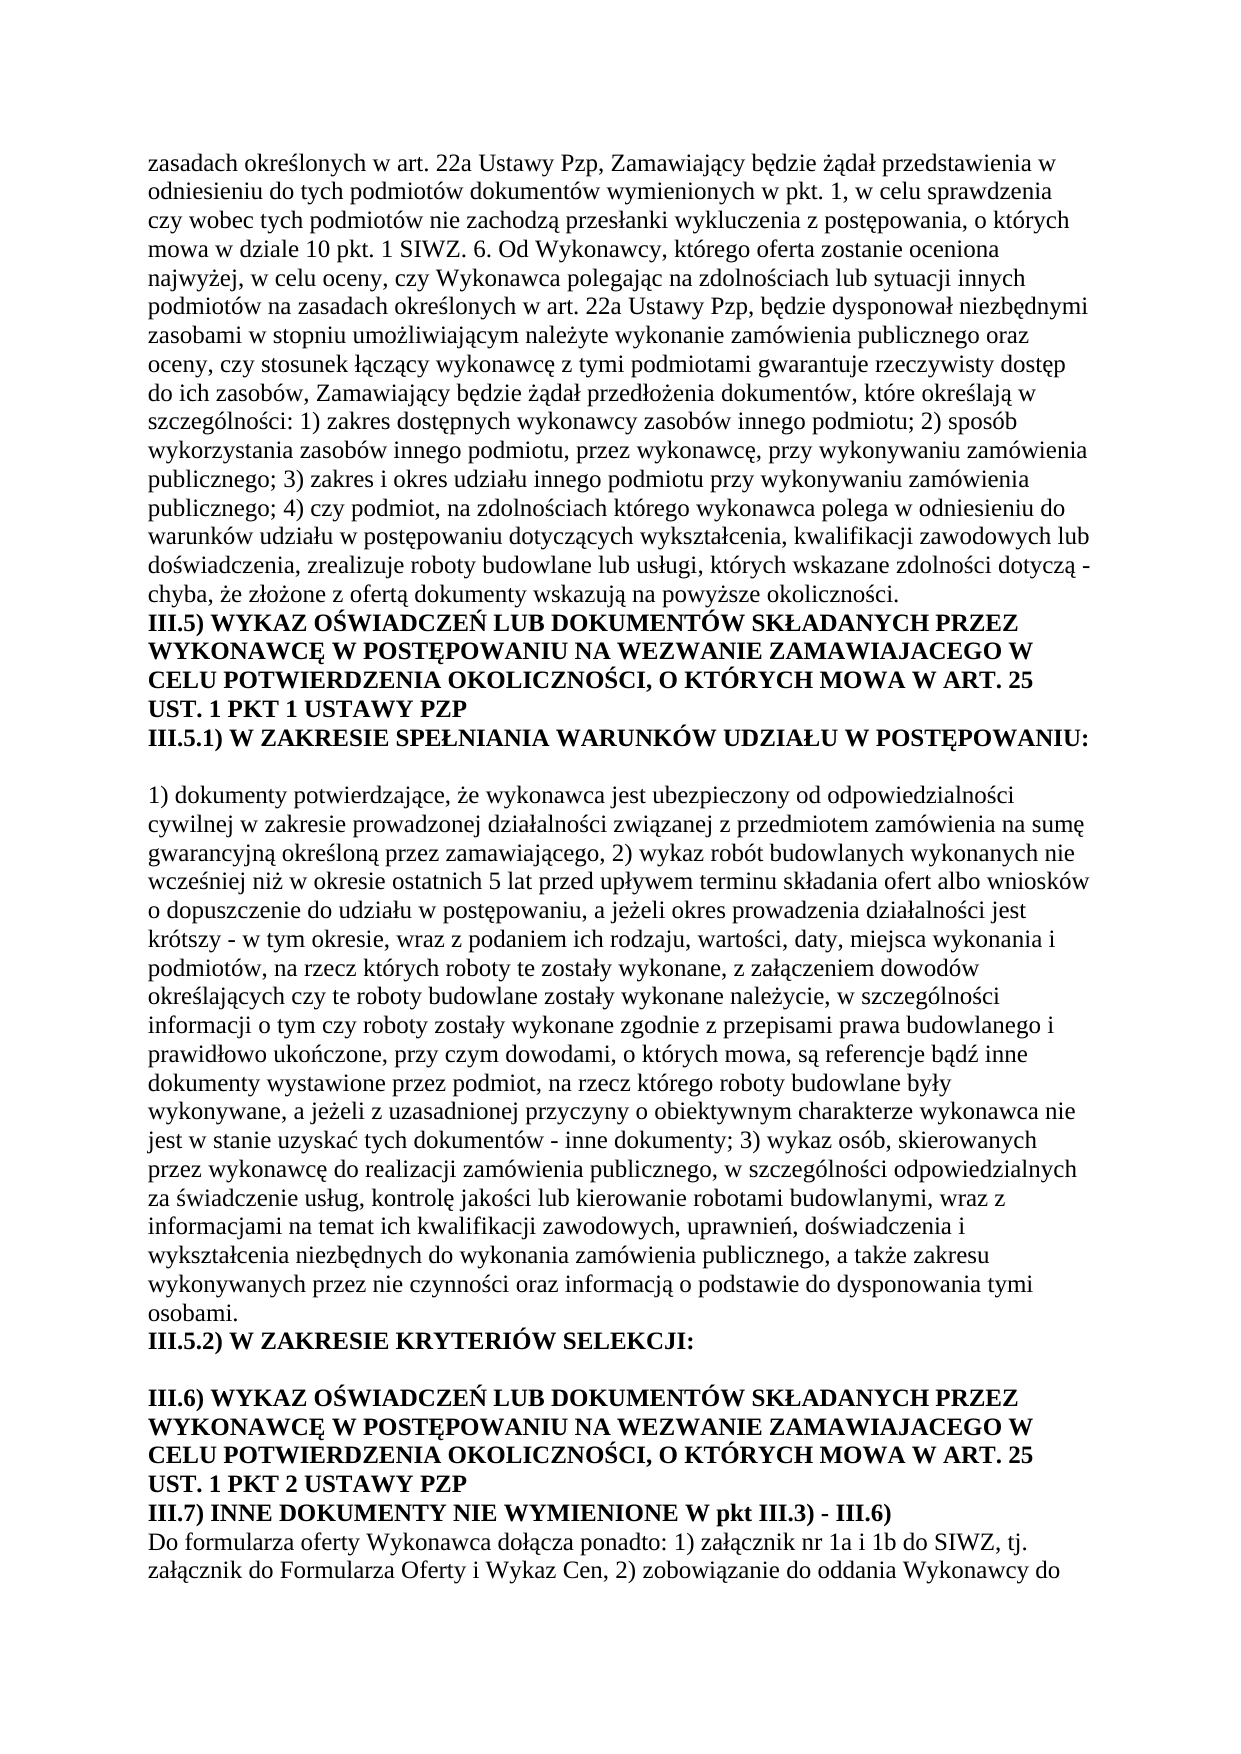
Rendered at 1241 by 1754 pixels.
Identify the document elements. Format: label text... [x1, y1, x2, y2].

text III.6) WYKAZ OŚWIADCZEŃ LUB DOKUMENTÓW SKŁADANYCH PRZEZ WYKONAWCĘ W POSTĘPOWANIU NA WEZWANIE ZAMAWIAJACEGO W CELU POTWIERDZENIA OKOLICZNOŚCI, O KTÓRYCH MOWA W ART. 25 UST. 1 PKT 2 USTAWY PZP [148, 1383, 1093, 1498]
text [148, 1527, 1093, 1584]
text III.5) WYKAZ OŚWIADCZEŃ LUB DOKUMENTÓW SKŁADANYCH PRZEZ WYKONAWCĘ W POSTĘPOWANIU NA WEZWANIE ZAMAWIAJACEGO W CELU POTWIERDZENIA OKOLICZNOŚCI, O KTÓRYCH MOWA W ART. 25 UST. 1 PKT 1 USTAWY PZP [148, 608, 1093, 723]
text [148, 148, 1093, 608]
text III.5.1) W ZAKRESIE SPEŁNIANIA WARUNKÓW UDZIAŁU W POSTĘPOWANIU: 1) dokumenty potwierdzające, że wykonawca jest ubezpieczony od odpowiedzialności cywilnej w zakresie prowadzonej działalności związanej z przedmiotem zamówienia na sumę gwarancyjną określoną przez zamawiającego, 2) wykaz robót budowlanych wykonanych nie wcześniej niż w okresie ostatnich 5 lat przed upływem terminu składania ofert albo wniosków o dopuszczenie do udziału w postępowaniu, a jeżeli okres prowadzenia działalności jest krótszy - w tym okresie, wraz z podaniem ich rodzaju, wartości, daty, miejsca wykonania i podmiotów, na rzecz których roboty te zostały wykonane, z załączeniem dowodów określających czy te roboty budowlane zostały wykonane należycie, w szczególności informacji o tym czy roboty zostały wykonane zgodnie z przepisami prawa budowlanego i prawidłowo ukończone, przy czym dowodami, o których mowa, są referencje bądź inne dokumenty wystawione przez podmiot, na rzecz którego roboty budowlane były wykonywane, a jeżeli z uzasadnionej przyczyny o obiektywnym charakterze wykonawca nie jest w stanie uzyskać tych dokumentów - inne dokumenty; 3) wykaz osób, skierowanych przez wykonawcę do realizacji zamówienia publicznego, w szczególności odpowiedzialnych za świadczenie usług, kontrolę jakości lub kierowanie robotami budowlanymi, wraz z informacjami na temat ich kwalifikacji zawodowych, uprawnień, doświadczenia i wykształcenia niezbędnych do wykonania zamówienia publicznego, a także zakresu wykonywanych przez nie czynności oraz informacją o podstawie do dysponowania tymi osobami. III.5.2) W ZAKRESIE KRYTERIÓW SELEKCJI: [148, 723, 1093, 1383]
text III.7) INNE DOKUMENTY NIE WYMIENIONE W pkt III.3) - III.6) [148, 1498, 1093, 1527]
